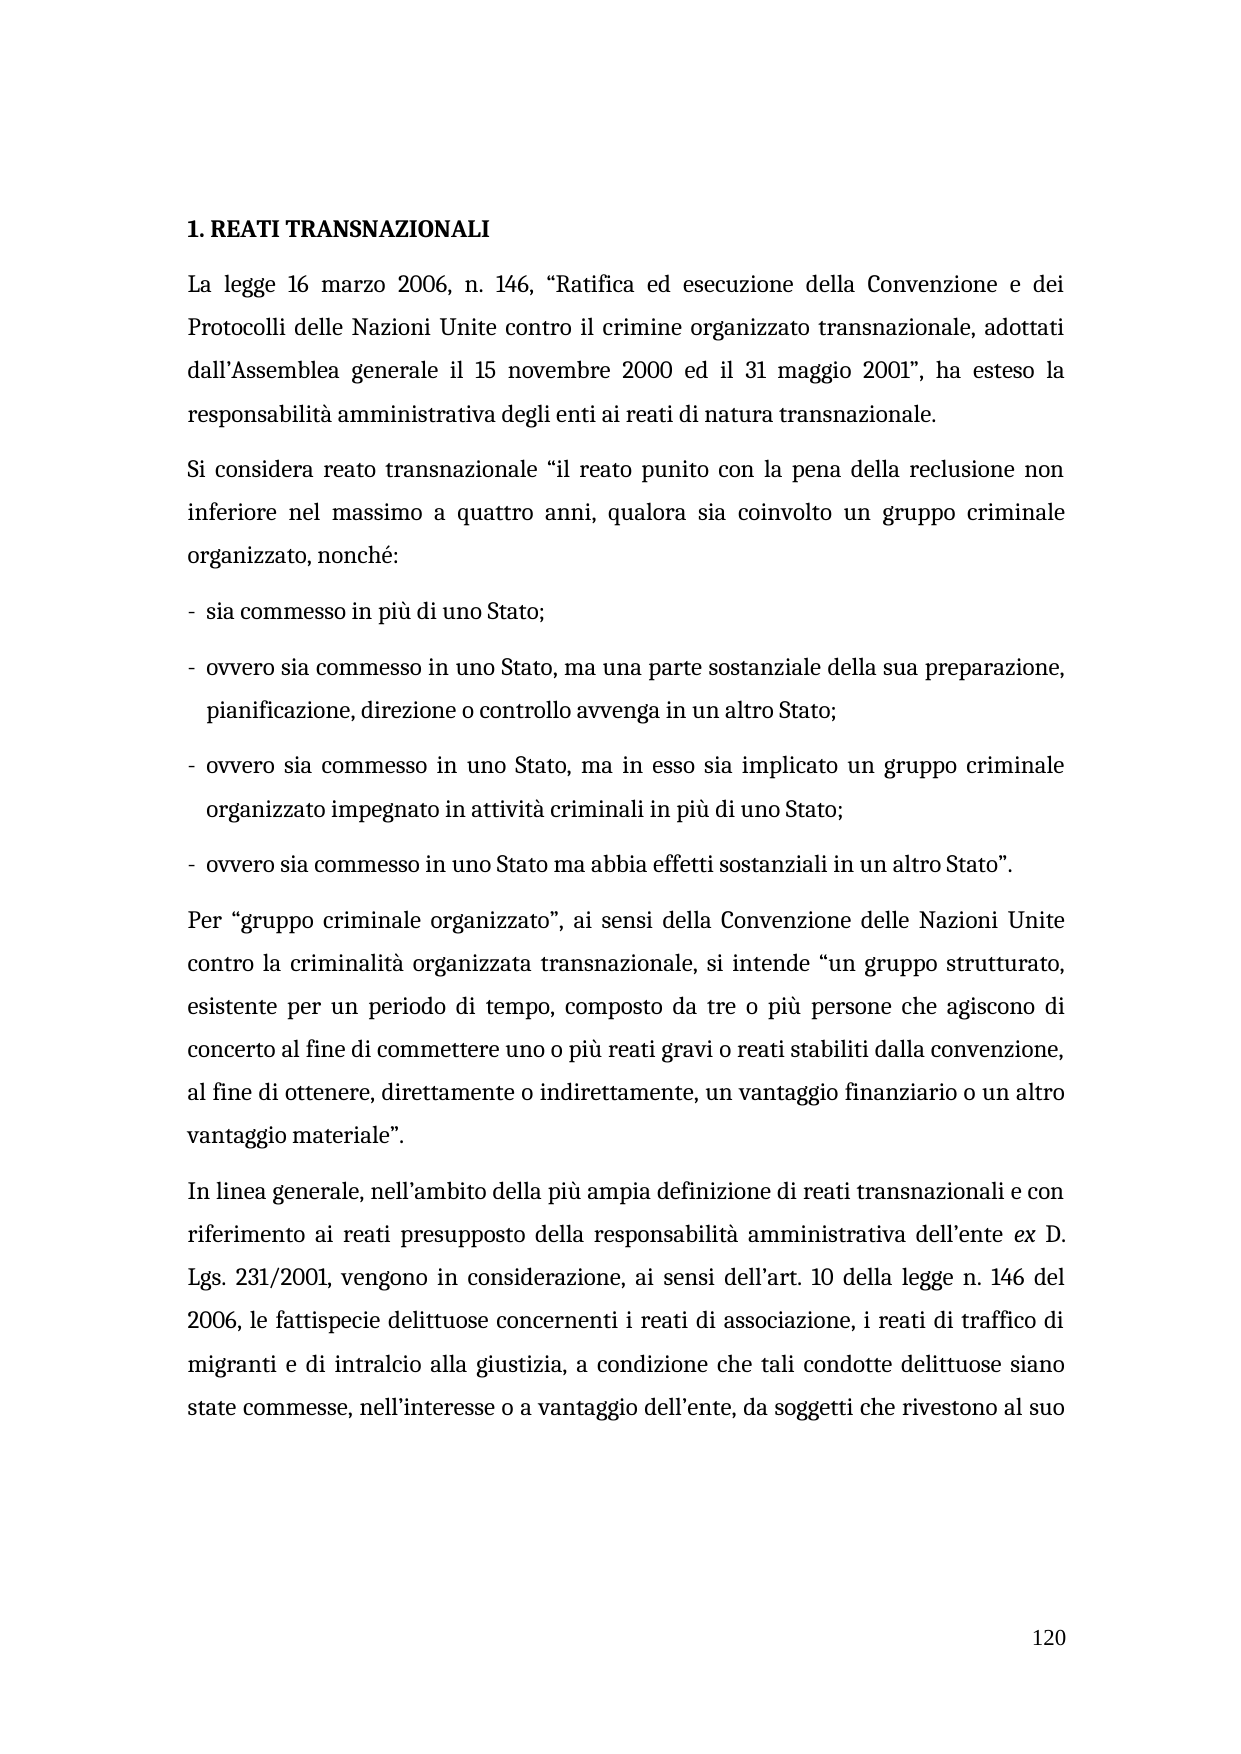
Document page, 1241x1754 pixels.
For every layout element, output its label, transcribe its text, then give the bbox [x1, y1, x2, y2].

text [187, 1177, 1066, 1421]
text Si considera reato transnazionale “il reato punito con la pena della reclusione non inferiore nel massimo a quattro anni, qualora sia coinvolto un gruppo criminale organizzato, nonché: [187, 455, 1066, 570]
text - ovvero sia commesso in uno Stato, ma in esso sia implicato un gruppo criminale organizzato impegnato in attività criminali in più di uno Stato; [187, 751, 1066, 823]
text - ovvero sia commesso in uno Stato ma abbia effetti sostanziali in un altro Stato”. [187, 850, 1066, 879]
text - ovvero sia commesso in uno Stato, ma una parte sostanziale della sua preparazione, pianificazione, direzione o controllo avvenga in un altro Stato; [187, 653, 1066, 724]
text 1. REATI TRANSNAZIONALI [187, 214, 1066, 243]
text Per “gruppo criminale organizzato”, ai sensi della Convenzione delle Nazioni Unite contro la criminalità organizzata transnazionale, si intende “un gruppo strutturato, esistente per un periodo di tempo, composto da tre o più persone che agiscono di concerto al fine di commettere uno o più reati gravi o reati stabiliti dalla convenzione, al fine di ottenere, direttamente o indirettamente, un vantaggio finanziario o un altro vantaggio materiale”. [187, 906, 1066, 1150]
text - sia commesso in più di uno Stato; [187, 597, 1066, 626]
text La legge 16 marzo 2006, n. 146, “Ratifica ed esecuzione della Convenzione e dei Protocolli delle Nazioni Unite contro il crimine organizzato transnazionale, adottati dall’Assemblea generale il 15 novembre 2000 ed il 31 maggio 2001”, ha esteso la responsabilità amministrativa degli enti ai reati di natura transnazionale. [187, 270, 1066, 428]
